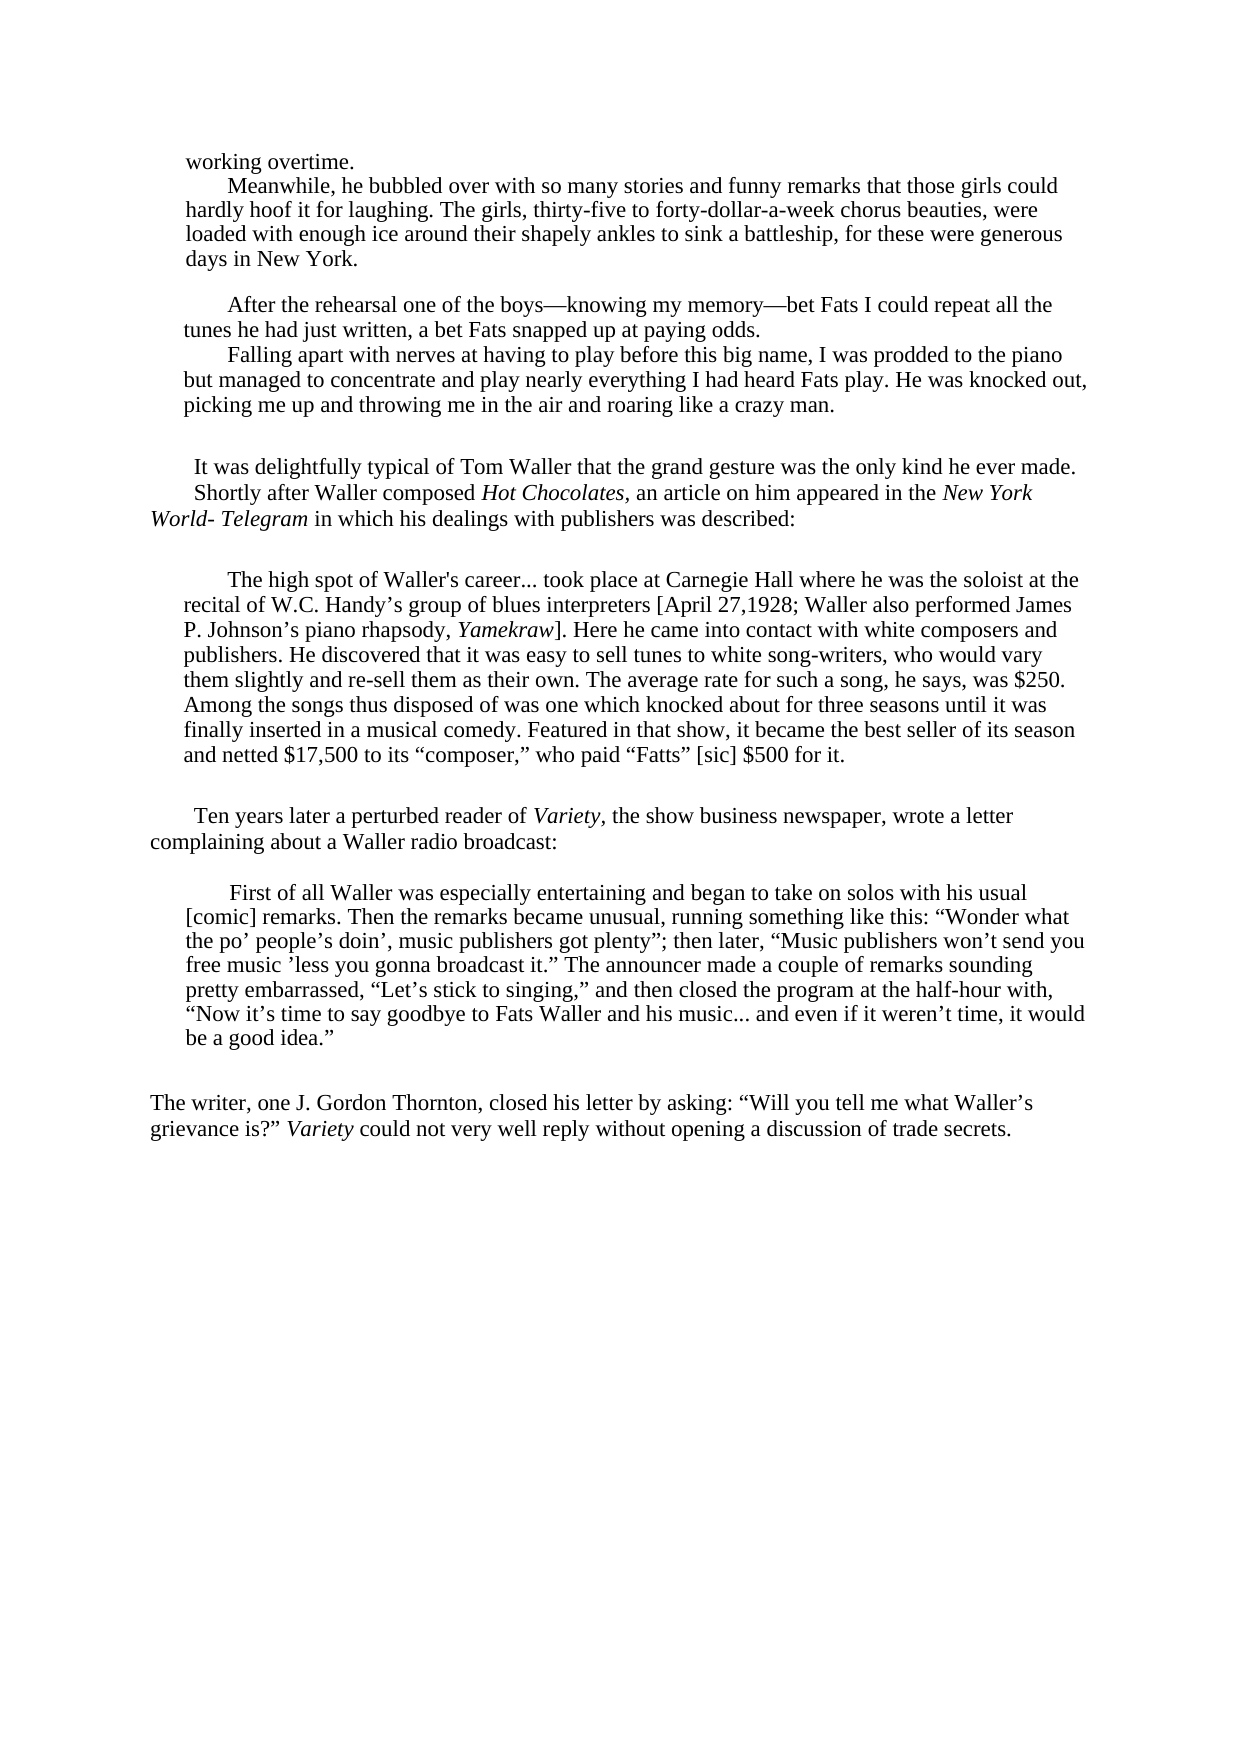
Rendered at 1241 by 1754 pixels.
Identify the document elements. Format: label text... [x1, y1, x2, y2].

text The high spot of Waller's career... took place at Carnegie Hall where he was the soloist at the recital of W.C. Handy’s group of blues interpreters [April 27,1928; Waller also performed James P. Johnson’s piano rhapsody, Yamekraw]. Here he came into contact with white composers and publishers. He discovered that it was easy to sell tunes to white song-writers, who would vary them slightly and re-sell them as their own. The average rate for such a song, he says, was $250. Among the songs thus disposed of was one which knocked about for three seasons until it was finally inserted in a musical comedy. Featured in that show, it became the best seller of its season and netted $17,500 to its “composer,” who paid “Fatts” [sic] $500 for it. [183, 567, 1090, 768]
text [185, 150, 1090, 174]
text Ten years later a perturbed reader of Variety, the show business newspaper, wrote a letter complaining about a Waller radio broadcast: [150, 803, 1090, 854]
text Falling apart with nerves at having to play before this big name, I was prodded to the piano but managed to concentrate and play nearly everything I had heard Fats play. He was knocked out, picking me up and throwing me in the air and roaring like a crazy man. [183, 342, 1090, 417]
text It was delightfully typical of Tom Waller that the grand gesture was the only kind he ever made. [150, 453, 1090, 479]
text Shortly after Waller composed Hot Chocolates, an article on him appeared in the New York World- Telegram in which his dealings with publishers was described: [150, 479, 1090, 532]
text The writer, one J. Gordon Thornton, closed his letter by asking: “Will you tell me what Waller’s grievance is?” Variety could not very well reply without opening a discussion of trade secrets. [150, 1090, 1090, 1141]
text First of all Waller was especially entertaining and began to take on solos with his usual [comic] remarks. Then the remarks became unusual, running something like this: “Wonder what the po’ people’s doin’, music publishers got plenty”; then later, “Music publishers won’t send you free music ’less you gonna broadcast it.” The announcer made a couple of remarks sounding pretty embarrassed, “Let’s stick to singing,” and then closed the program at the half-hour with, “Now it’s time to say goodbye to Fats Waller and his music... and even if it weren’t time, it would be a good idea.” [185, 881, 1090, 1051]
text Meanwhile, he bubbled over with so many stories and funny remarks that those girls could hardly hoof it for laughing. The girls, thirty-five to forty-dollar-a-week chorus beauties, were loaded with enough ice around their shapely ankles to sink a battleship, for these were generous days in New York. [185, 174, 1090, 271]
text After the rehearsal one of the boys—knowing my memory—bet Fats I could repeat all the tunes he had just written, a bet Fats snapped up at paying odds. [183, 292, 1090, 342]
